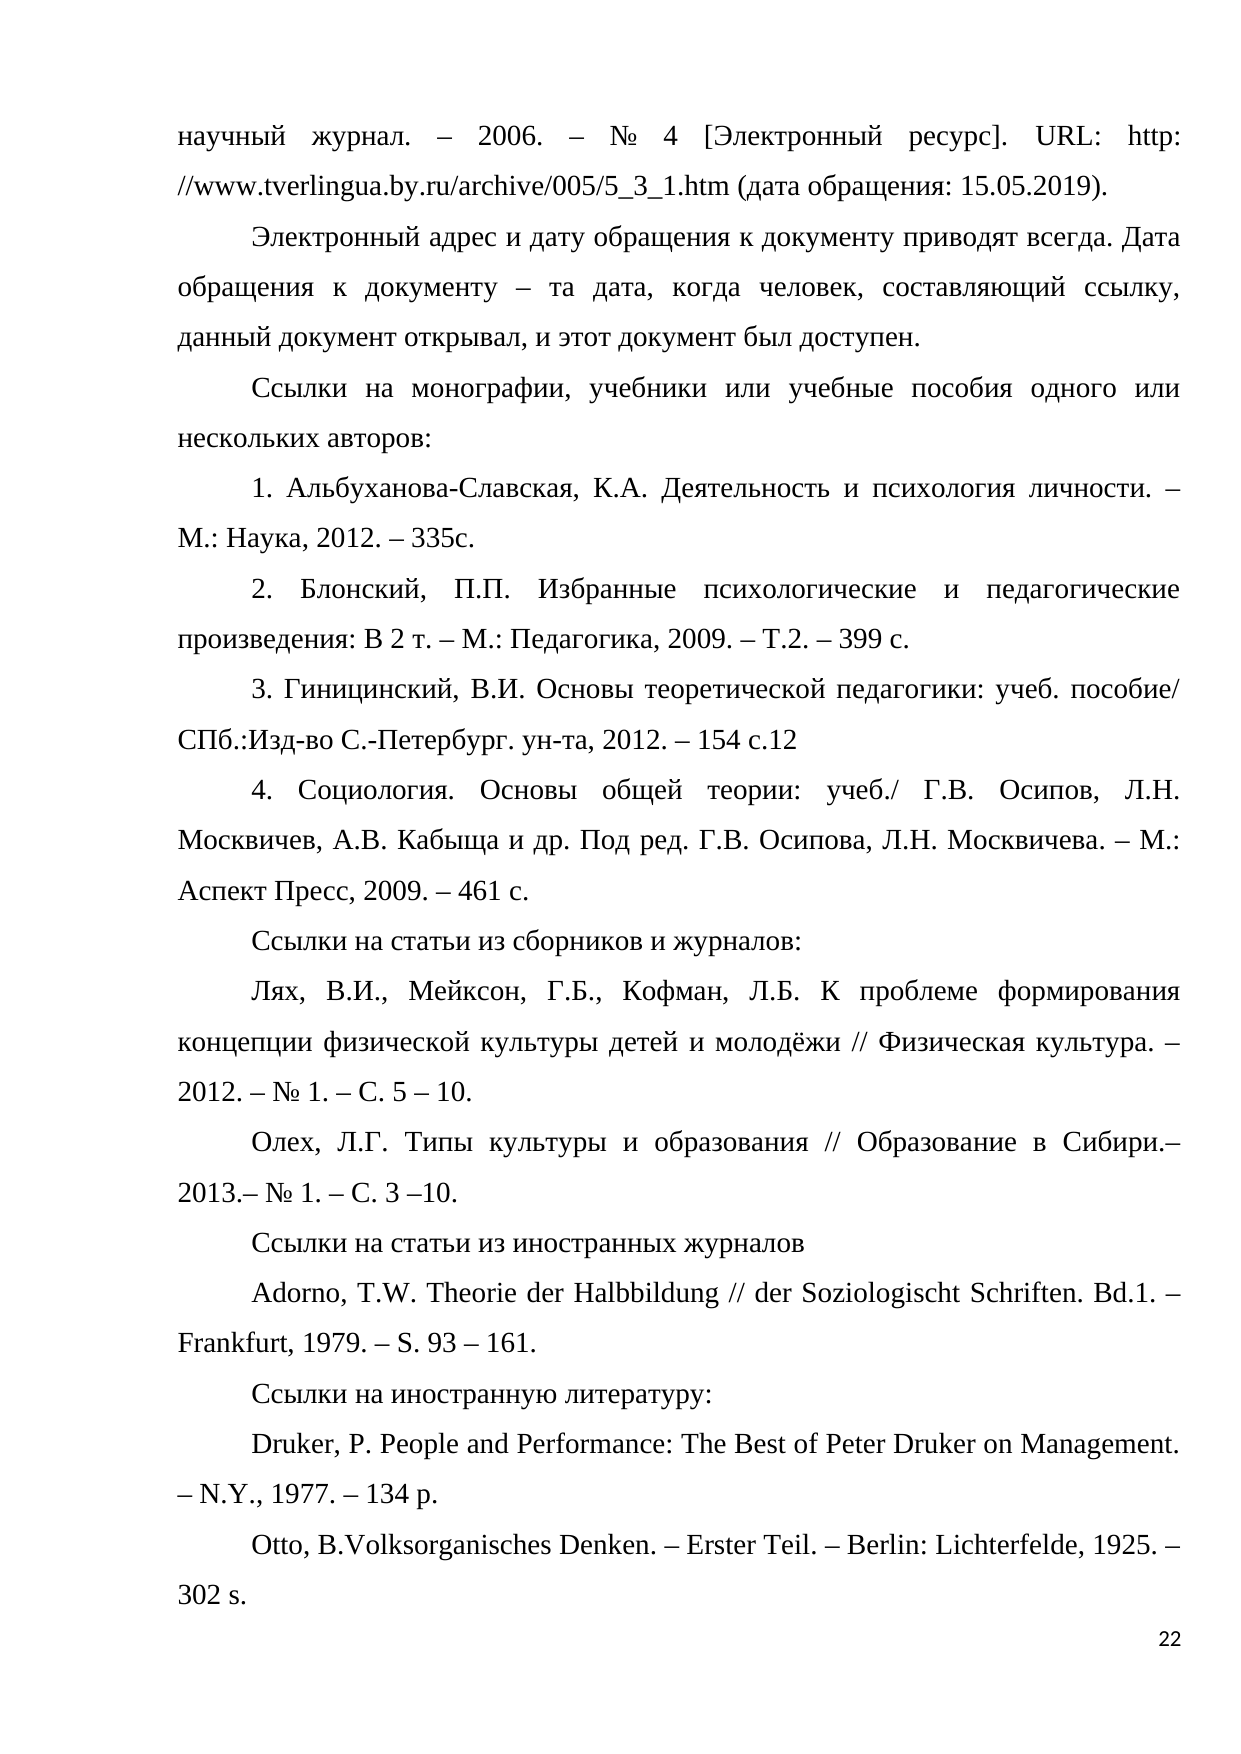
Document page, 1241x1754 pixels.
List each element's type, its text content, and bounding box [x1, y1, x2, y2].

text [177, 118, 1181, 202]
text Олех, Л.Г. Типы культуры и образования // Образование в Сибири.– 2013.– № 1. – С. 3 –10. [177, 1124, 1181, 1208]
text Ссылки на иностранную литературу: [177, 1376, 1181, 1409]
text Otto, B.Volksorganisches Denken. – Erster Teil. – Berlin: Lichterfelde, 1925. – 302 s. [177, 1527, 1181, 1611]
text Adorno, T.W. Theorie der Halbbildung // der Soziologischt Schriften. Bd.1. – Frankfurt, 1979. – S. 93 – 161. [177, 1275, 1181, 1359]
text Электронный адрес и дату обращения к документу приводят всегда. Дата обращения к документу – та дата, когда человек, составляющий ссылку, данный документ открывал, и этот документ был доступен. [177, 219, 1181, 353]
text 1. Альбуханова-Славская, К.А. Деятельность и психология личности. – М.: Наука, 2012. – 335с. [177, 470, 1181, 554]
text Лях, В.И., Мейксон, Г.Б., Кофман, Л.Б. К проблеме формирования концепции физической культуры детей и молодёжи // Физическая культура. – 2012. – № 1. – С. 5 – 10. [177, 973, 1181, 1108]
text Ссылки на монографии, учебники или учебные пособия одного или нескольких авторов: [177, 370, 1181, 453]
text 4. Социология. Основы общей теории: учеб./ Г.В. Осипов, Л.Н. Москвичев, А.В. Кабыща и др. Под ред. Г.В. Осипова, Л.Н. Москвичева. – М.: Аспект Пресс, 2009. – 461 с. [177, 772, 1181, 906]
text Ссылки на статьи из сборников и журналов: [177, 923, 1181, 957]
text 2. Блонский, П.П. Избранные психологические и педагогические произведения: В 2 т. – М.: Педагогика, 2009. – Т.2. – 399 с. [177, 571, 1181, 655]
text Ссылки на статьи из иностранных журналов [177, 1225, 1181, 1258]
text Druker, P. People and Performance: The Best of Peter Druker on Management. – N.Y., 1977. – 134 p. [177, 1426, 1181, 1510]
text 3. Гиницинский, В.И. Основы теоретической педагогики: учеб. пособие/ СПб.:Изд-во С.-Петербург. ун-та, 2012. – 154 с.12 [177, 672, 1181, 755]
